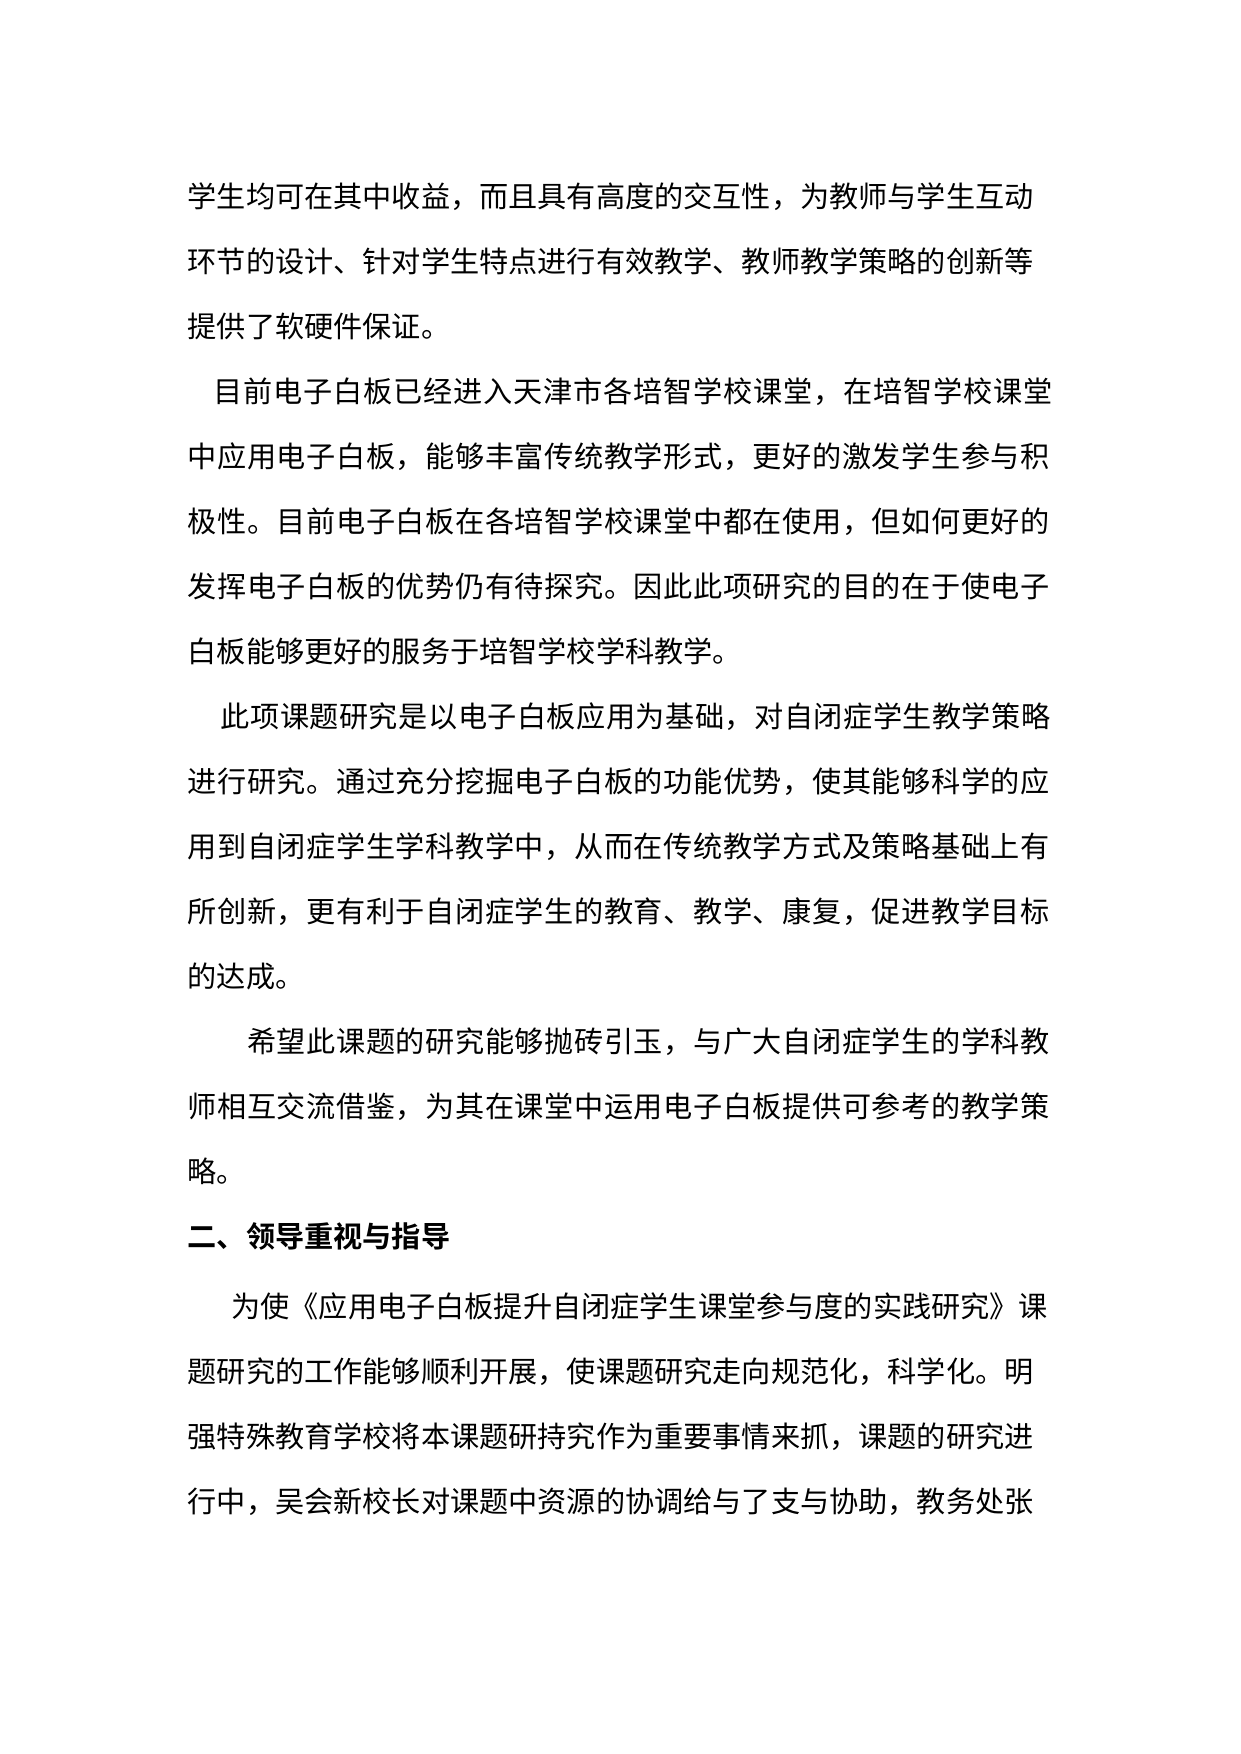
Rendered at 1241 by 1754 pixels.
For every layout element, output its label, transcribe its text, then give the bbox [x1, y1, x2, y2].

text 希望此课题的研究能够抛砖引玉，与广大自闭症学生的学科教师相互交流借鉴，为其在课堂中运用电子白板提供可参考的教学策略。 [187, 1007, 1053, 1202]
text 二、领导重视与指导 [187, 1202, 1053, 1267]
text 此项课题研究是以电子白板应用为基础，对自闭症学生教学策略进行研究。通过充分挖掘电子白板的功能优势，使其能够科学的应用到自闭症学生学科教学中，从而在传统教学方式及策略基础上有所创新，更有利于自闭症学生的教育、教学、康复，促进教学目标的达成。 [187, 682, 1053, 1007]
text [187, 162, 1053, 357]
text 目前电子白板已经进入天津市各培智学校课堂，在培智学校课堂中应用电子白板，能够丰富传统教学形式，更好的激发学生参与积极性。目前电子白板在各培智学校课堂中都在使用，但如何更好的发挥电子白板的优势仍有待探究。因此此项研究的目的在于使电子白板能够更好的服务于培智学校学科教学。 [187, 357, 1053, 682]
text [187, 1272, 1053, 1532]
